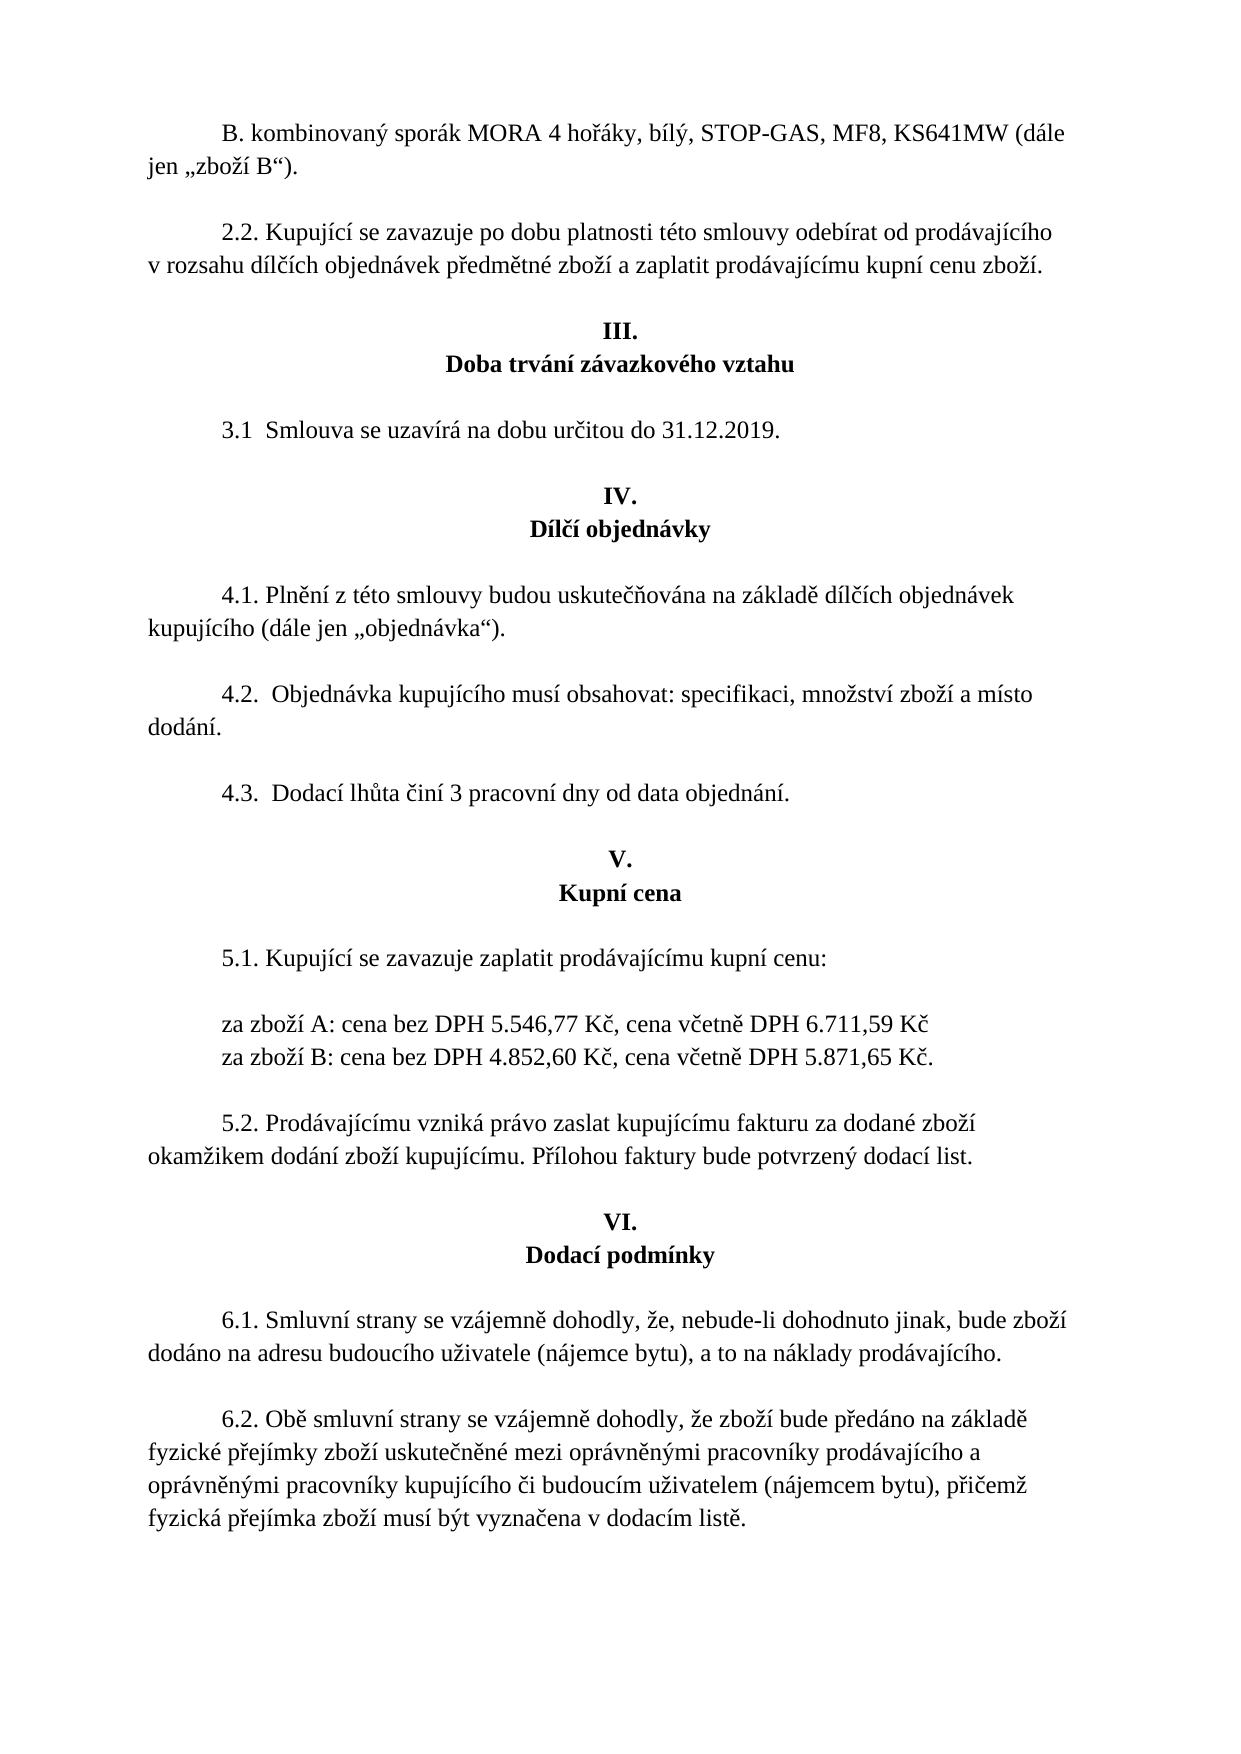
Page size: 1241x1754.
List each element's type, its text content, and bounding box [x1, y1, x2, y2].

text Kupní cena [148, 878, 1093, 906]
text IV. [148, 481, 1093, 510]
text III. [148, 316, 1093, 345]
text 4.3. Dodací lhůta činí 3 pracovní dny od data objednání. [148, 778, 1093, 807]
text Dílčí objednávky [148, 514, 1093, 543]
text 5.1. Kupující se zavazuje zaplatit prodávajícímu kupní cenu: [148, 943, 1093, 972]
text 4.2. Objednávka kupujícího musí obsahovat: specifikaci, množství zboží a místo dodání. [148, 679, 1093, 741]
text 4.1. Plnění z této smlouvy budou uskutečňována na základě dílčích objednávek kupujícího (dále jen „objednávka“). [148, 580, 1093, 642]
text za zboží A: cena bez DPH 5.546,77 Kč, cena včetně DPH 6.711,59 Kč [148, 1009, 1093, 1038]
text Doba trvání závazkového vztahu [148, 349, 1093, 378]
text 5.2. Prodávajícímu vzniká právo zaslat kupujícímu fakturu za dodané zboží okamžikem dodání zboží kupujícímu. Přílohou faktury bude potvrzený dodací list. [148, 1108, 1093, 1170]
text 3.1 Smlouva se uzavírá na dobu určitou do 31.12.2019. [148, 415, 1093, 444]
text za zboží B: cena bez DPH 4.852,60 Kč, cena včetně DPH 5.871,65 Kč. [148, 1042, 1093, 1071]
text 6.1. Smluvní strany se vzájemně dohodly, že, nebude-li dohodnuto jinak, bude zboží dodáno na adresu budoucího uživatele (nájemce bytu), a to na náklady prodávajícího. [148, 1305, 1093, 1367]
text 2.2. Kupující se zavazuje po dobu platnosti této smlouvy odebírat od prodávajícího v rozsahu dílčích objednávek předmětné zboží a zaplatit prodávajícímu kupní cenu zboží. [148, 217, 1093, 279]
text Dodací podmínky [148, 1240, 1093, 1269]
text B. kombinovaný sporák MORA 4 hořáky, bílý, STOP-GAS, MF8, KS641MW (dále jen „zboží B“). [148, 118, 1093, 180]
text V. [148, 844, 1093, 873]
text VI. [148, 1207, 1093, 1236]
text 6.2. Obě smluvní strany se vzájemně dohodly, že zboží bude předáno na základě fyzické přejímky zboží uskutečněné mezi oprávněnými pracovníky prodávajícího a oprávněnými pracovníky kupujícího či budoucím uživatelem (nájemcem bytu), přičemž fyzická přejímka zboží musí být vyznačena v dodacím listě. [148, 1404, 1093, 1532]
